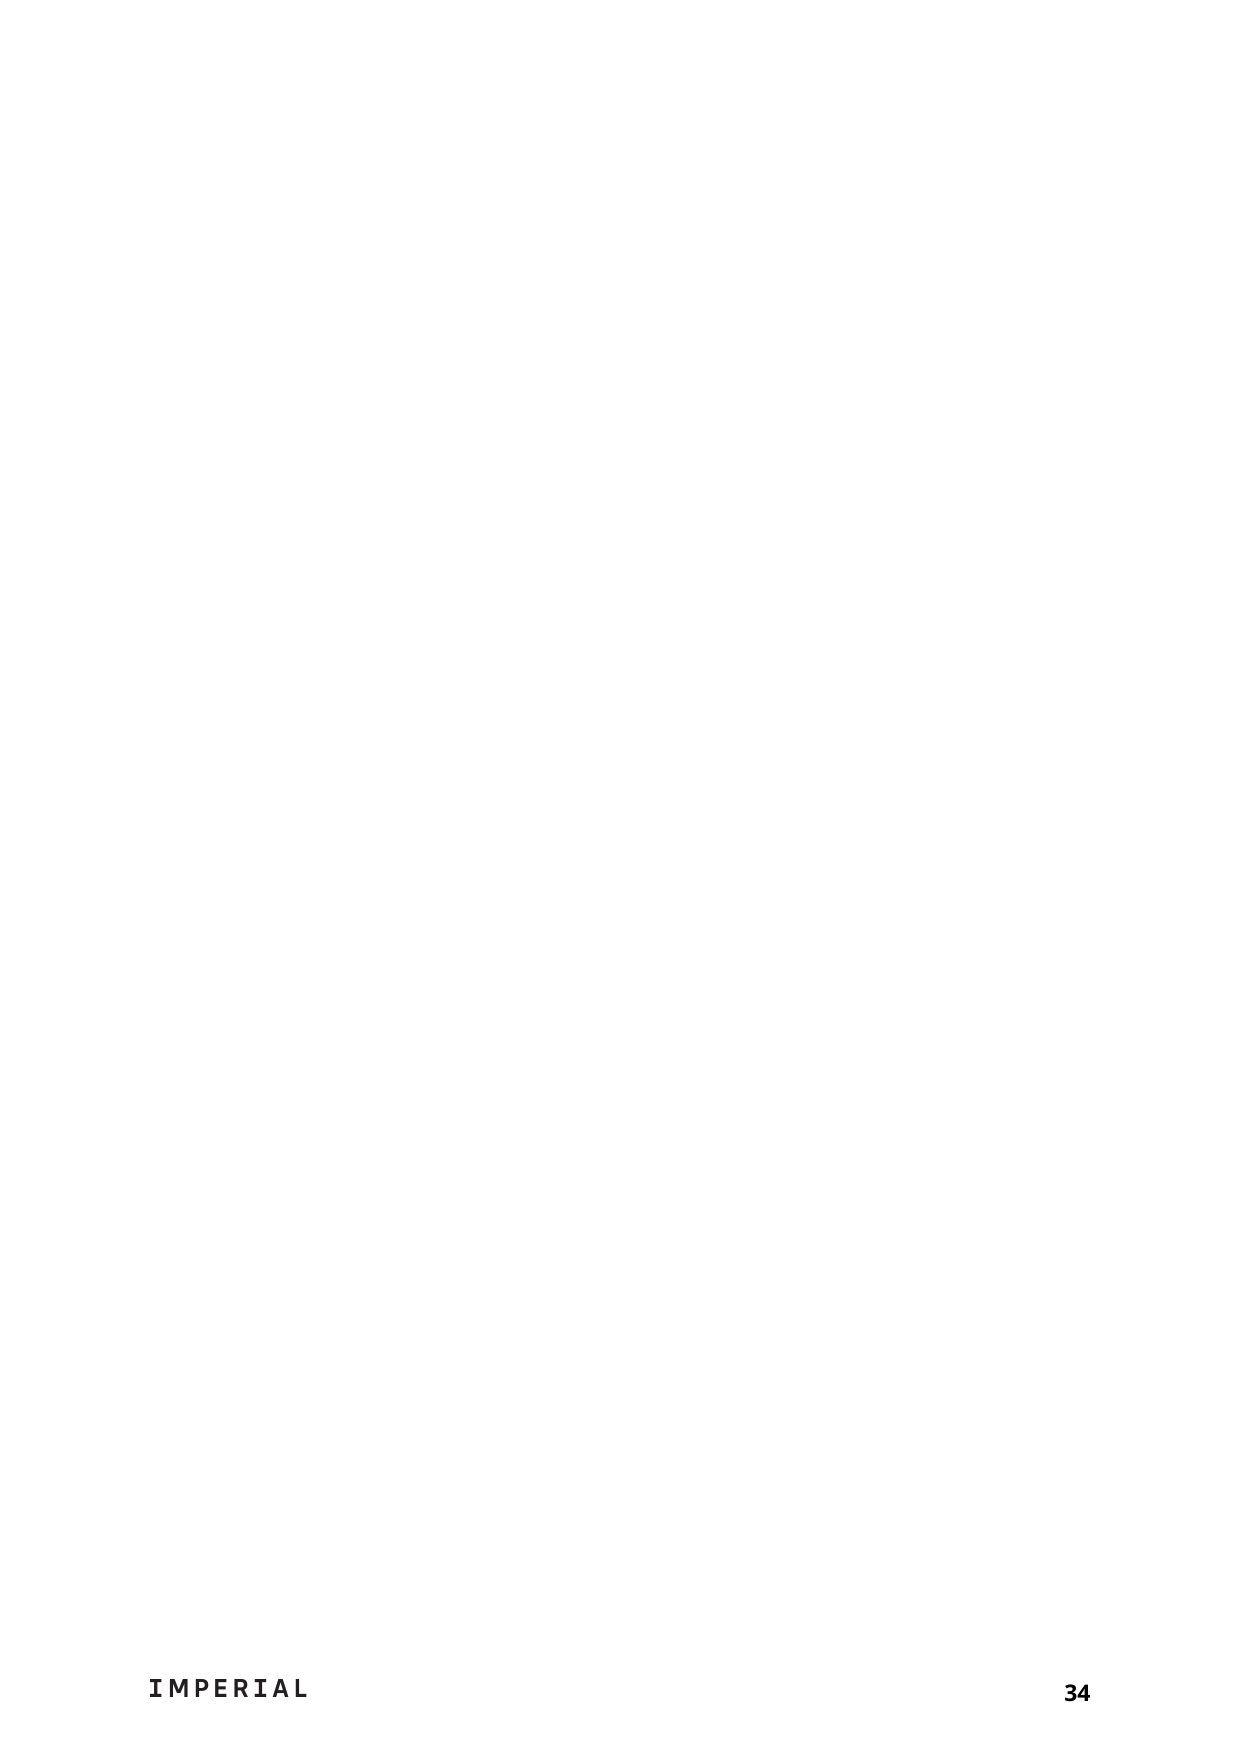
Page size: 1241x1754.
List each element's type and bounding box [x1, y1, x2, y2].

picture [150, 1679, 307, 1697]
